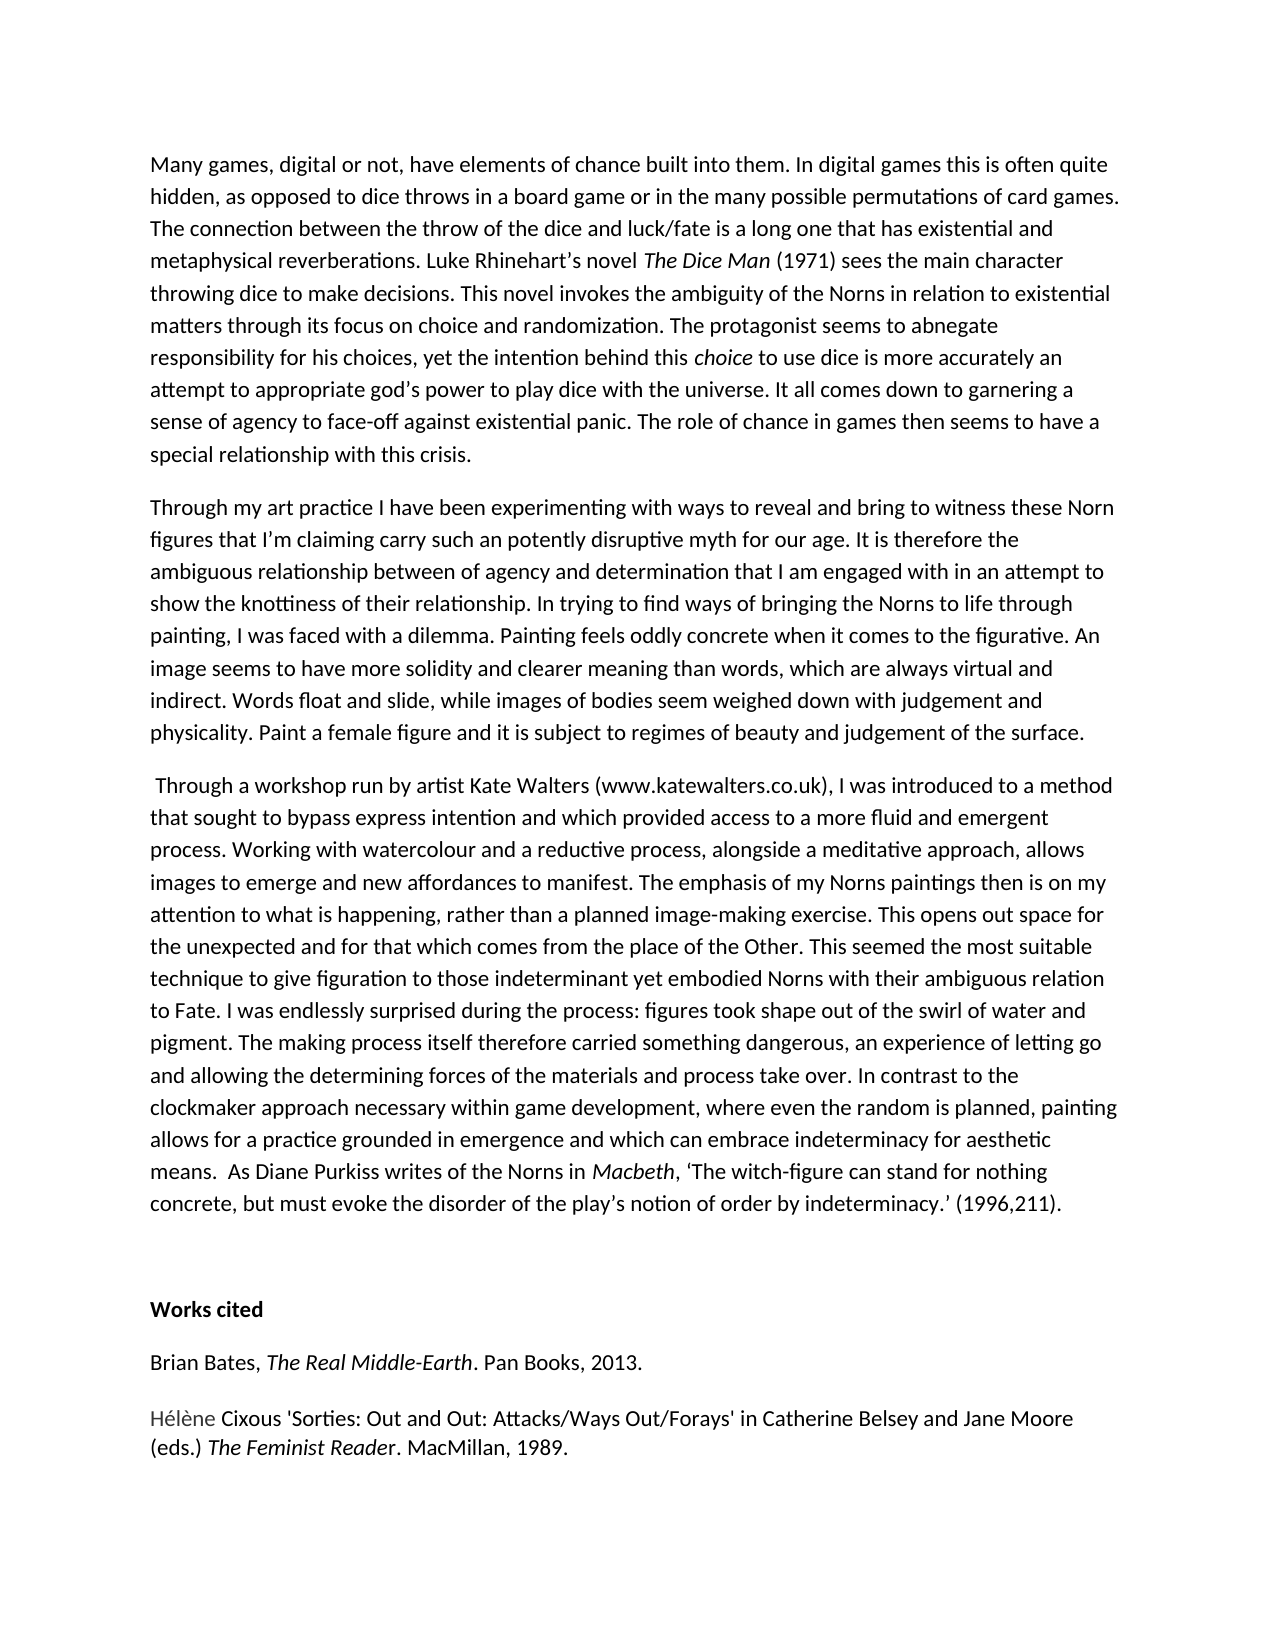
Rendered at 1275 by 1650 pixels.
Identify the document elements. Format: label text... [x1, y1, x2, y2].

text Hélène Cixous 'Sorties: Out and Out: Attacks/Ways Out/Forays' in Catherine Belsey and Jane Moore (eds.) The Feminist Reader. MacMillan, 1989. [150, 1404, 1125, 1461]
text Brian Bates, The Real Middle-Earth. Pan Books, 2013. [150, 1348, 1125, 1377]
text Through my art practice I have been experimenting with ways to reveal and bring to witness these Norn figures that I’m claiming carry such an potently disruptive myth for our age. It is therefore the ambiguous relationship between of agency and determination that I am engaged with in an attempt to show the knottiness of their relationship. In trying to find ways of bringing the Norns to life through painting, I was faced with a dilemma. Painting feels oddly concrete when it comes to the figurative. An image seems to have more solidity and clearer meaning than words, which are always virtual and indirect. Words float and slide, while images of bodies seem weighed down with judgement and physicality. Paint a female figure and it is subject to regimes of beauty and judgement of the surface. [150, 493, 1125, 746]
text Works cited [150, 1296, 1125, 1323]
text Through a workshop run by artist Kate Walters (www.katewalters.co.uk), I was introduced to a method that sought to bypass express intention and which provided access to a more fluid and emergent process. Working with watercolour and a reductive process, alongside a meditative approach, allows images to emerge and new affordances to manifest. The emphasis of my Norns paintings then is on my attention to what is happening, rather than a planned image-making exercise. This opens out space for the unexpected and for that which comes from the place of the Other. This seemed the most suitable technique to give figuration to those indeterminant yet embodied Norns with their ambiguous relation to Fate. I was endlessly surprised during the process: figures took shape out of the swirl of water and pigment. The making process itself therefore carried something dangerous, an experience of letting go and allowing the determining forces of the materials and process take over. In contrast to the clockmaker approach necessary within game development, where even the random is planned, painting allows for a practice grounded in emergence and which can embrace indeterminacy for aesthetic means. As Diane Purkiss writes of the Norns in Macbeth, ‘The witch-figure can stand for nothing concrete, but must evoke the disorder of the play’s notion of order by indeterminacy.’ (1996,211). [150, 771, 1125, 1217]
text Many games, digital or not, have elements of chance built into them. In digital games this is often quite hidden, as opposed to dice throws in a board game or in the many possible permutations of card games. The connection between the throw of the dice and luck/fate is a long one that has existential and metaphysical reverberations. Luke Rhinehart’s novel The Dice Man (1971) sees the main character throwing dice to make decisions. This novel invokes the ambiguity of the Norns in relation to existential matters through its focus on choice and randomization. The protagonist seems to abnegate responsibility for his choices, yet the intention behind this choice to use dice is more accurately an attempt to appropriate god’s power to play dice with the universe. It all comes down to garnering a sense of agency to face-off against existential panic. The role of chance in games then seems to have a special relationship with this crisis. [150, 150, 1125, 468]
